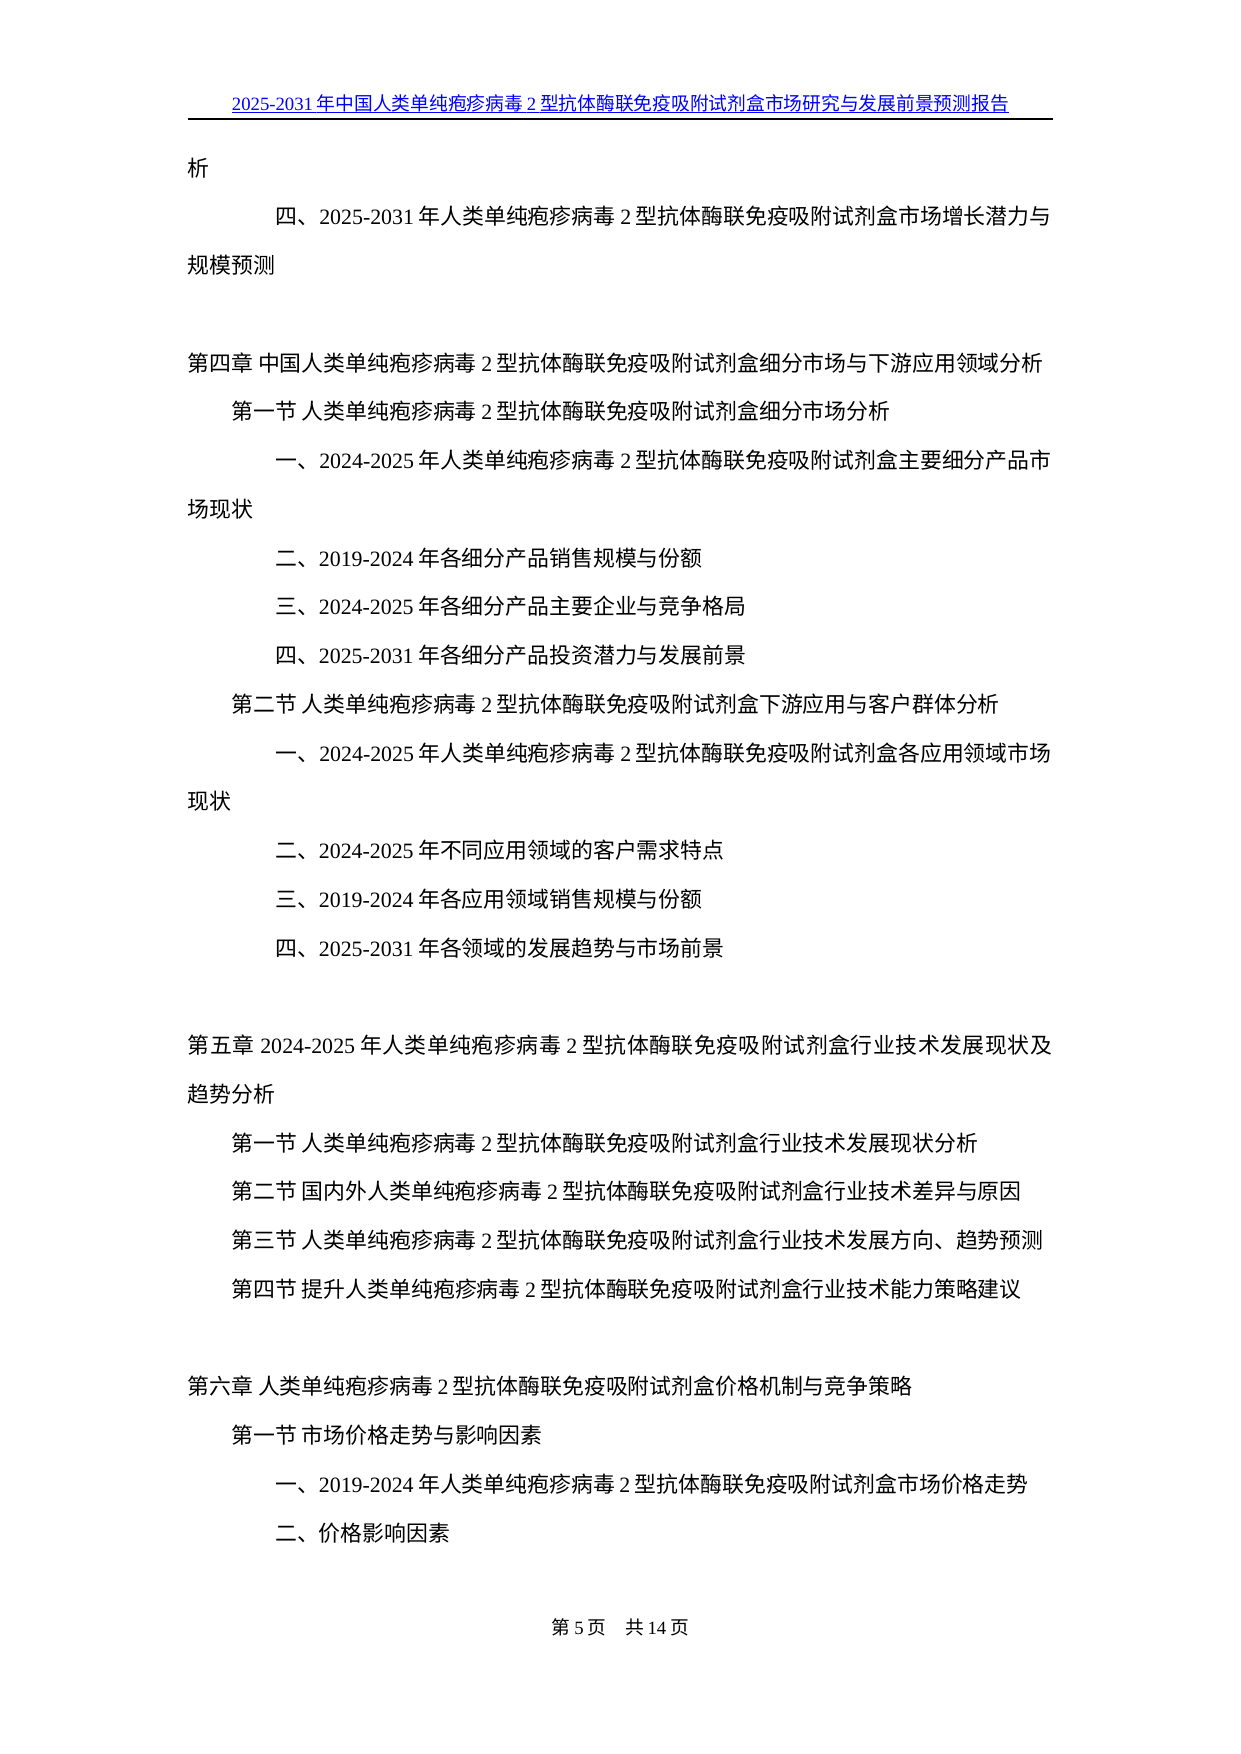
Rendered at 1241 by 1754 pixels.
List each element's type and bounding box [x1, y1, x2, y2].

text [187, 150, 1053, 1548]
